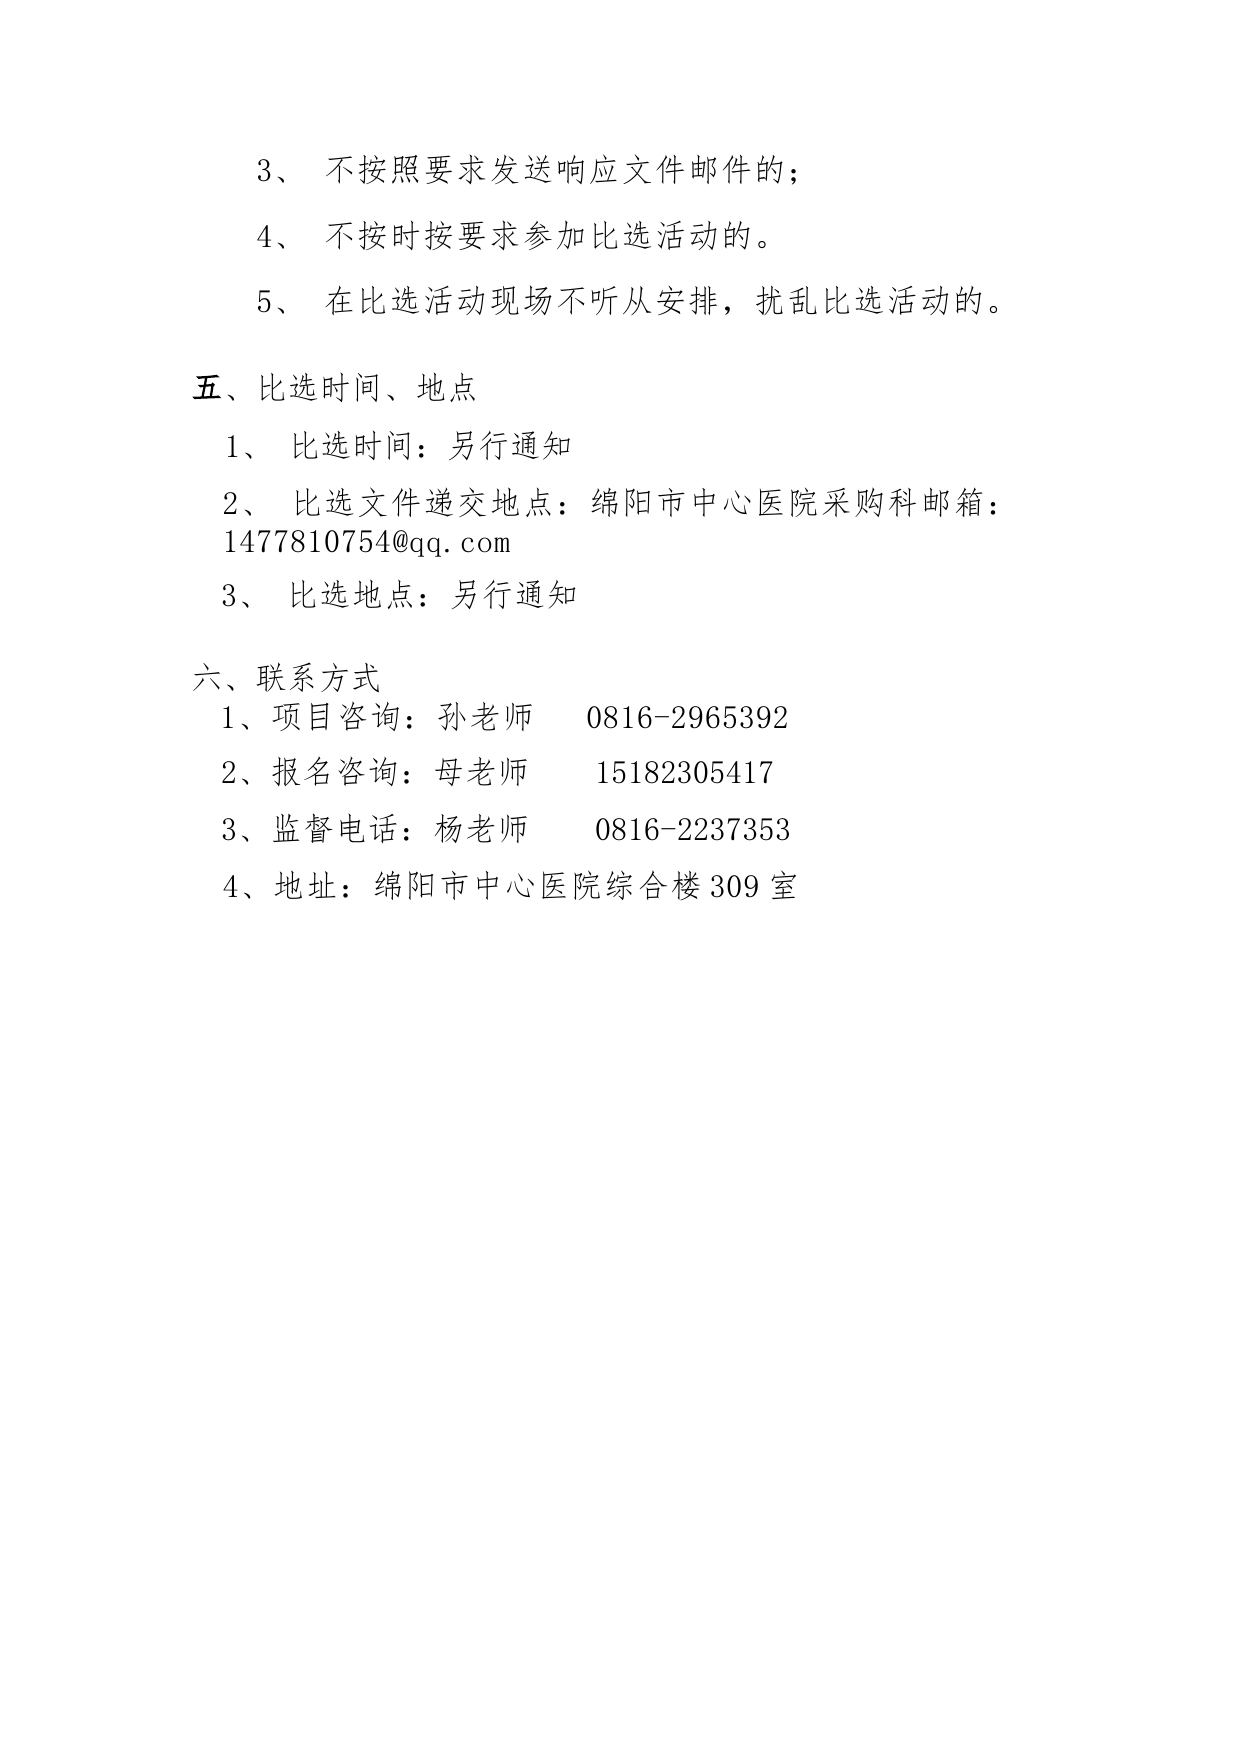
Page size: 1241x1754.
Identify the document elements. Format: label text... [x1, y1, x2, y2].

text 3、监督电话：杨老师 0816-2237353 [221, 812, 1054, 847]
text 1、 比选时间：另行通知 [224, 429, 1054, 464]
text 1、项目咨询：孙老师 0816-2965392 [186, 697, 1054, 733]
text 3、 不按照要求发送响应文件邮件的； [256, 149, 1054, 192]
text 5、 在比选活动现场不听从安排，扰乱比选活动的。 [256, 281, 1054, 324]
text 4、 不按时按要求参加比选活动的。 [256, 215, 1054, 258]
text 2、报名咨询：母老师 15182305417 [221, 755, 1054, 790]
text 3、 比选地点：另行通知 [221, 579, 1054, 614]
text 六、联系方式 [191, 662, 1054, 697]
text 2、 比选文件递交地点：绵阳市中心医院采购科邮箱：1477810754@qq.com [222, 487, 1054, 557]
text 五、比选时间、地点 [191, 371, 1054, 406]
text 4、地址：绵阳市中心医院综合楼309室 [222, 870, 1054, 905]
